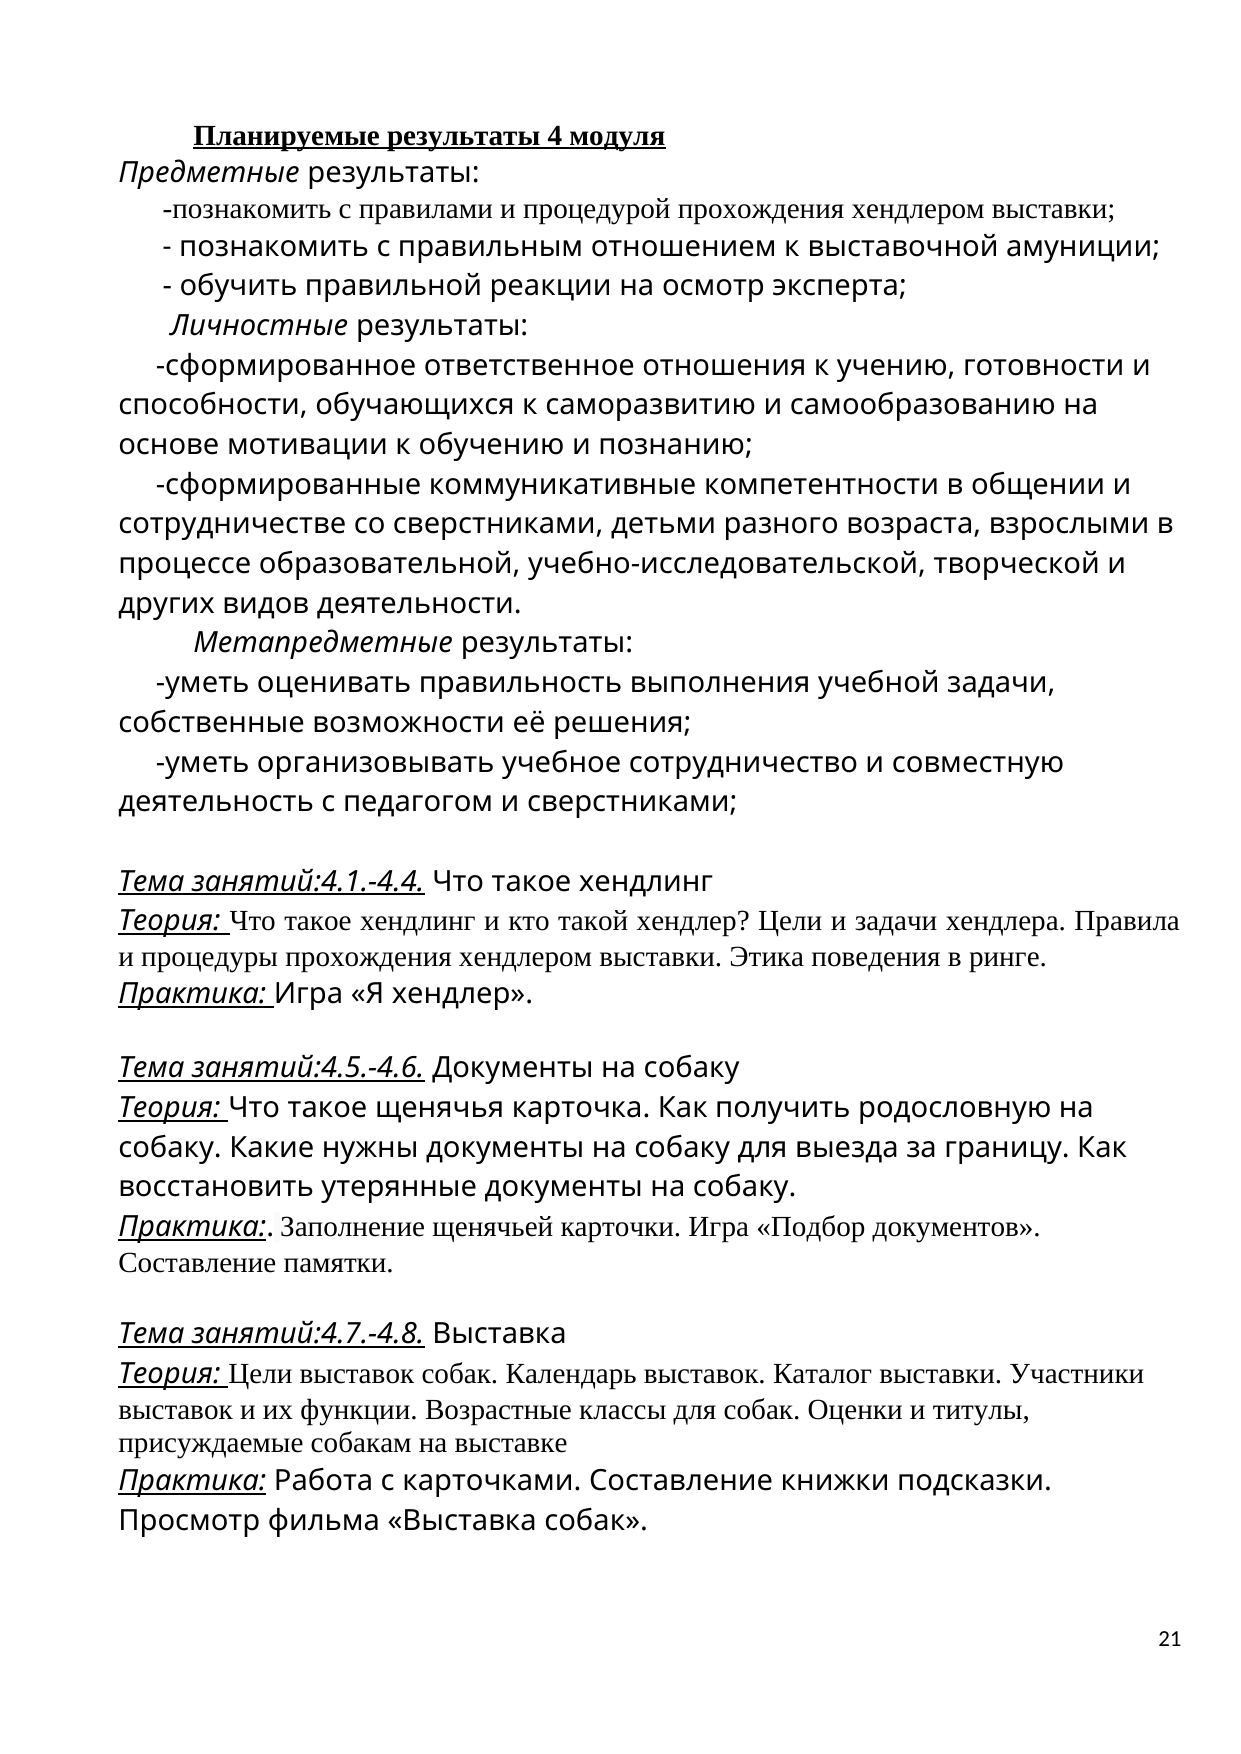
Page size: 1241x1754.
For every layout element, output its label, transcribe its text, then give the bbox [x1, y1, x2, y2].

text Практика: Игра «Я хендлер». [118, 973, 1181, 1012]
text Теория: Что такое щенячья карточка. Как получить родословную на собаку. Какие нужны документы на собаку для выезда за границу. Как восстановить утерянные документы на собаку. [118, 1086, 1181, 1205]
list Планируемые результаты 4 модуля [193, 118, 1181, 152]
text Метапредметные результаты: [193, 622, 1181, 661]
text -познакомить с правилами и процедурой прохождения хендлером выставки; [162, 191, 1181, 225]
text - познакомить с правильным отношением к выставочной амуниции; [162, 225, 1181, 264]
text Теория: Что такое хендлинг и кто такой хендлер? Цели и задачи хендлера. Правила и процедуры прохождения хендлером выставки. Этика поведения в ринге. [118, 899, 1181, 973]
text Практика:. Заполнение щенячьей карточки. Игра «Подбор документов». Составление памятки. [118, 1205, 1181, 1278]
text Тема занятий:4.1.-4.4. Что такое хендлинг [118, 860, 1181, 899]
text - обучить правильной реакции на осмотр эксперта; [162, 264, 1181, 304]
text -уметь организовывать учебное сотрудничество и совместную деятельность с педагогом и сверстниками; [118, 741, 1181, 820]
text -уметь оценивать правильность выполнения учебной задачи, собственные возможности её решения; [118, 661, 1181, 741]
text Предметные результаты: [118, 152, 1181, 191]
text -сформированные коммуникативные компетентности в общении и сотрудничестве со сверстниками, детьми разного возраста, взрослыми в процессе образовательной, учебно-исследовательской, творческой и других видов деятельности. [118, 463, 1181, 622]
text Личностные результаты: [162, 304, 1181, 344]
text Теория: Цели выставок собак. Календарь выставок. Каталог выставки. Участники выставок и их функции. Возрастные классы для собак. Оценки и титулы, присуждаемые собакам на выставке [118, 1352, 1181, 1459]
text Практика: Работа с карточками. Составление книжки подсказки. Просмотр фильма «Выставка собак». [118, 1459, 1181, 1538]
text Тема занятий:4.5.-4.6. Документы на собаку [118, 1047, 1181, 1086]
text Тема занятий:4.7.-4.8. Выставка [118, 1313, 1181, 1352]
text -сформированное ответственное отношения к учению, готовности и способности, обучающихся к саморазвитию и самообразованию на основе мотивации к обучению и познанию; [118, 344, 1181, 463]
